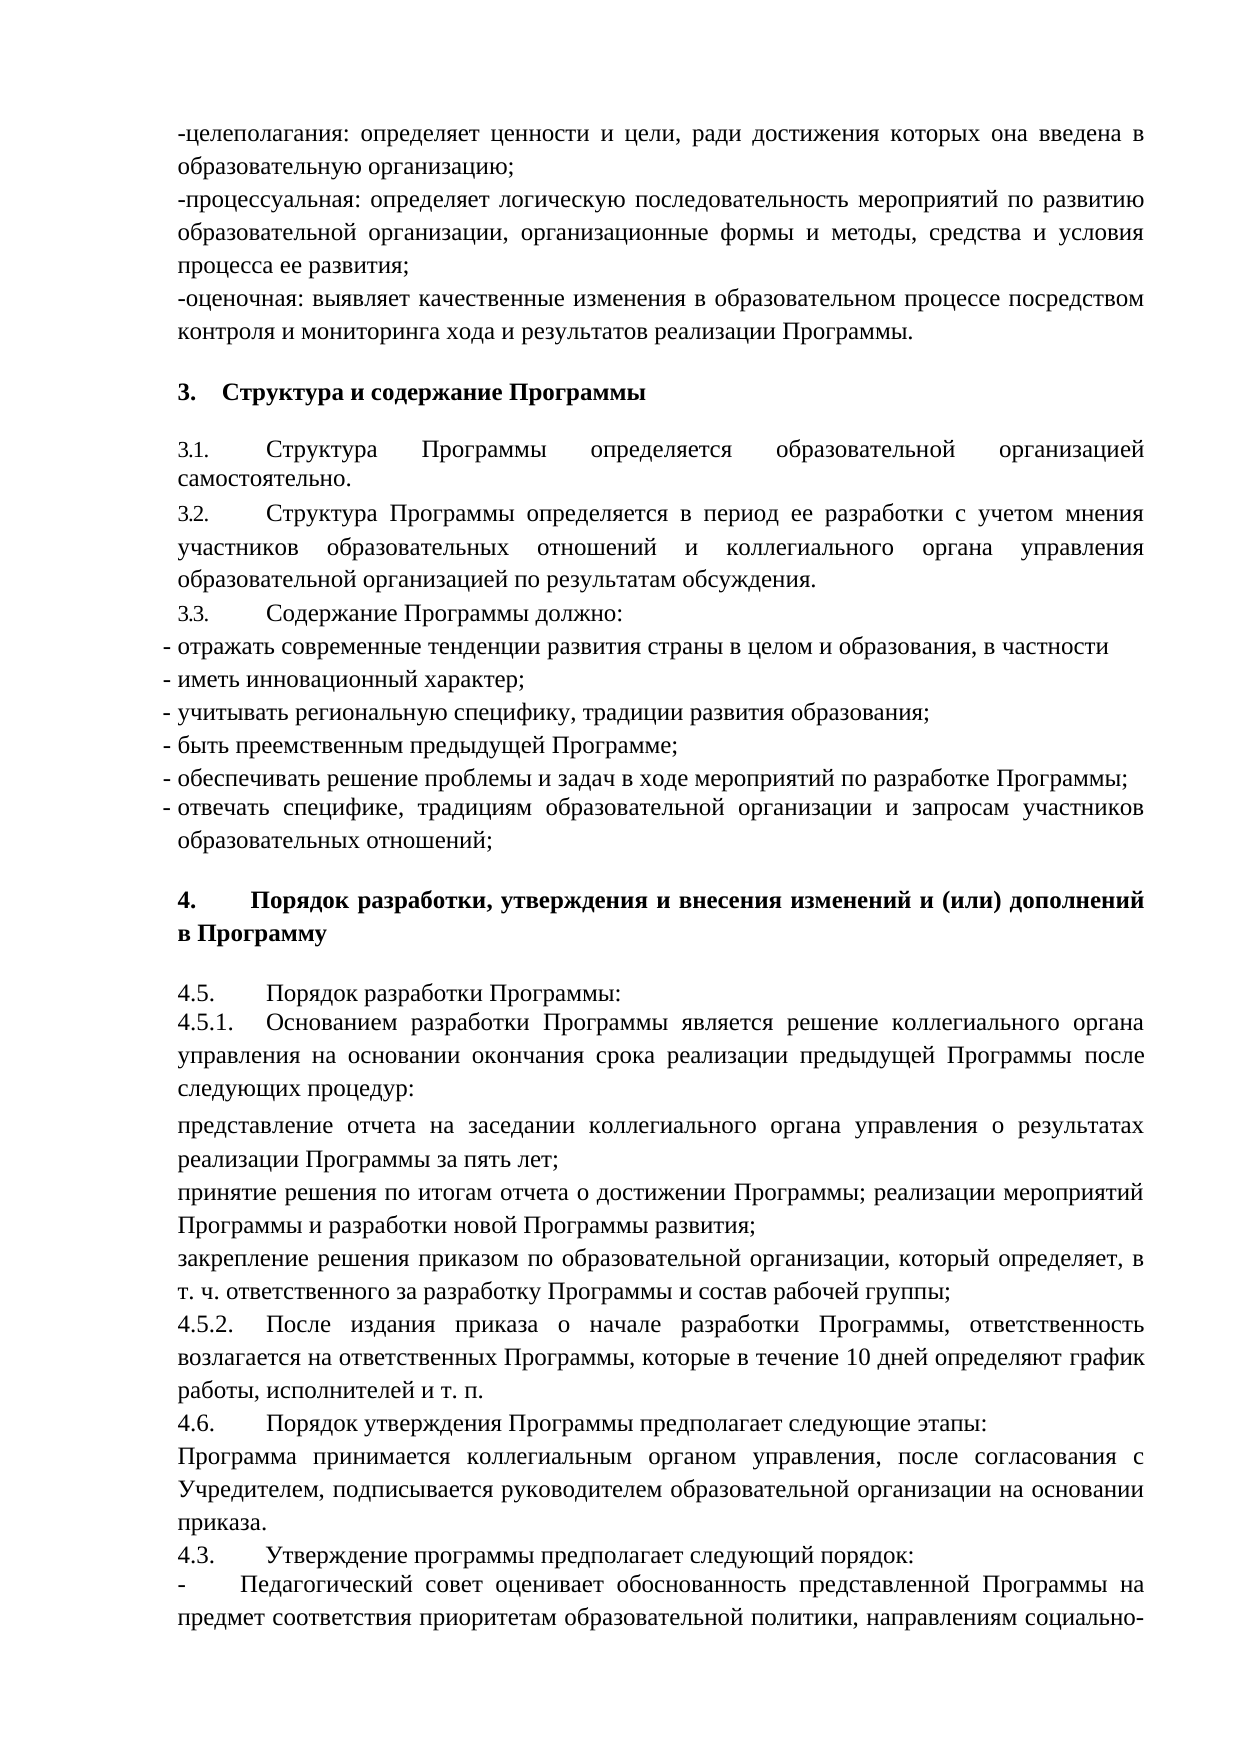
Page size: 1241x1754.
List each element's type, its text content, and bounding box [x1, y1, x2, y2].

text -целеполагания: определяет ценности и цели, ради достижения которых она введена в образовательную организацию; [177, 118, 1145, 180]
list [177, 1569, 1145, 1631]
list После издания приказа о начале разработки Программы, ответственность возлагается на ответственных Программы, которые в течение 10 дней определяют график работы, исполнителей и т. п. [177, 1309, 1145, 1404]
text -оценочная: выявляет качественные изменения в образовательном процессе посредством контроля и мониторинга хода и результатов реализации Программы. [177, 283, 1145, 345]
list Структура Программы определяется образовательной организацией самостоятельно. [177, 434, 1145, 492]
list Содержание Программы должно: [177, 598, 1145, 626]
list обеспечивать решение проблемы и задач в ходе мероприятий по разработке Программы; [163, 763, 1145, 792]
list быть преемственным предыдущей Программе; [163, 730, 1145, 759]
list Порядок утверждения Программы предполагает следующие этапы: [177, 1408, 1145, 1437]
list Порядок разработки Программы: [177, 979, 1145, 1007]
list Структура Программы определяется в период ее разработки с учетом мнения участников образовательных отношений и коллегиального органа управления образовательной организацией по результатам обсуждения. [177, 498, 1145, 593]
list отражать современные тенденции развития страны в целом и образования, в частности [163, 631, 1145, 659]
list отвечать специфике, традициям образовательной организации и запросам участников образовательных отношений; [162, 792, 1145, 853]
text принятие решения по итогам отчета о достижении Программы; реализации мероприятий Программы и разработки новой Программы развития; [177, 1177, 1145, 1238]
list Программа принимается коллегиальным органом управления, после согласования с Учредителем, подписывается руководителем образовательной организации на основании приказа. [177, 1441, 1145, 1536]
list иметь инновационный характер; [163, 664, 1145, 693]
list представление отчета на заседании коллегиального органа управления о результатах реализации Программы за пять лет; [177, 1111, 1145, 1172]
list учитывать региональную специфику, традиции развития образования; [162, 697, 1145, 726]
subtitle Порядок разработки, утверждения и внесения изменений и (или) дополнений в Программу [177, 885, 1145, 947]
text закрепление решения приказом по образовательной организации, который определяет, в т. ч. ответственного за разработку Программы и состав рабочей группы; [177, 1243, 1145, 1305]
subtitle Структура и содержание Программы [177, 377, 1145, 406]
list Основанием разработки Программы является решение коллегиального органа управления на основании окончания срока реализации предыдущей Программы после следующих процедур: [177, 1007, 1145, 1102]
text 4.3. Утверждение программы предполагает следующий порядок: [177, 1540, 1145, 1569]
text -процессуальная: определяет логическую последовательность мероприятий по развитию образовательной организации, организационные формы и методы, средства и условия процесса ее развития; [177, 184, 1145, 279]
